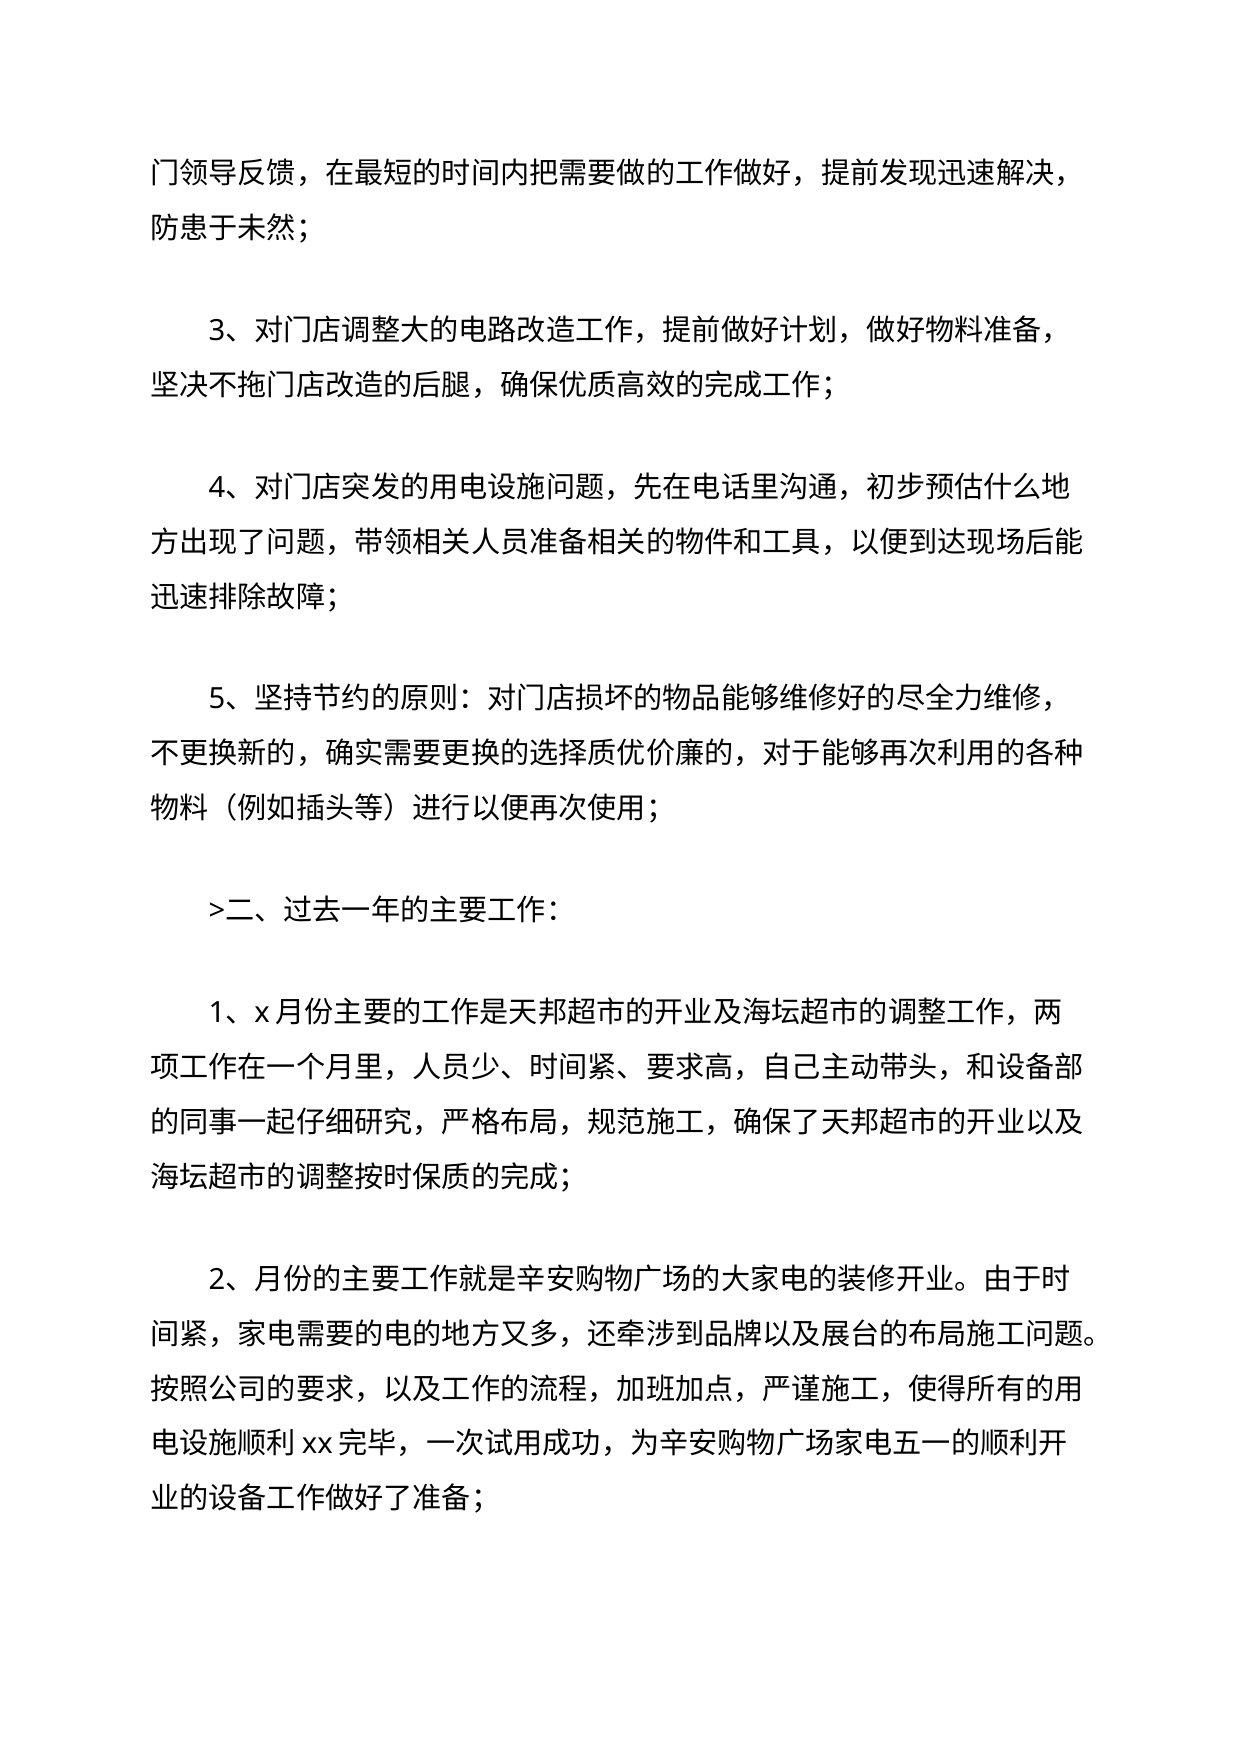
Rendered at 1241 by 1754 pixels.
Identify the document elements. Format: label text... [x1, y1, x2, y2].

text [150, 150, 1090, 247]
text 5、坚持节约的原则：对门店损坏的物品能够维修好的尽全力维修，不更换新的，确实需要更换的选择质优价廉的，对于能够再次利用的各种物料（例如插头等）进行以便再次使用； [150, 675, 1090, 827]
text >二、过去一年的主要工作： [150, 887, 1090, 929]
text 2、月份的主要工作就是辛安购物广场的大家电的装修开业。由于时间紧，家电需要的电的地方又多，还牵涉到品牌以及展台的布局施工问题。按照公司的要求，以及工作的流程，加班加点，严谨施工，使得所有的用电设施顺利xx完毕，一次试用成功，为辛安购物广场家电五一的顺利开业的设备工作做好了准备； [150, 1255, 1090, 1517]
text 4、对门店突发的用电设施问题，先在电话里沟通，初步预估什么地方出现了问题，带领相关人员准备相关的物件和工具，以便到达现场后能迅速排除故障； [150, 463, 1090, 616]
text 3、对门店调整大的电路改造工作，提前做好计划，做好物料准备，坚决不拖门店改造的后腿，确保优质高效的完成工作； [150, 307, 1090, 404]
text 1、x月份主要的工作是天邦超市的开业及海坛超市的调整工作，两项工作在一个月里，人员少、时间紧、要求高，自己主动带头，和设备部的同事一起仔细研究，严格布局，规范施工，确保了天邦超市的开业以及海坛超市的调整按时保质的完成； [150, 989, 1090, 1196]
